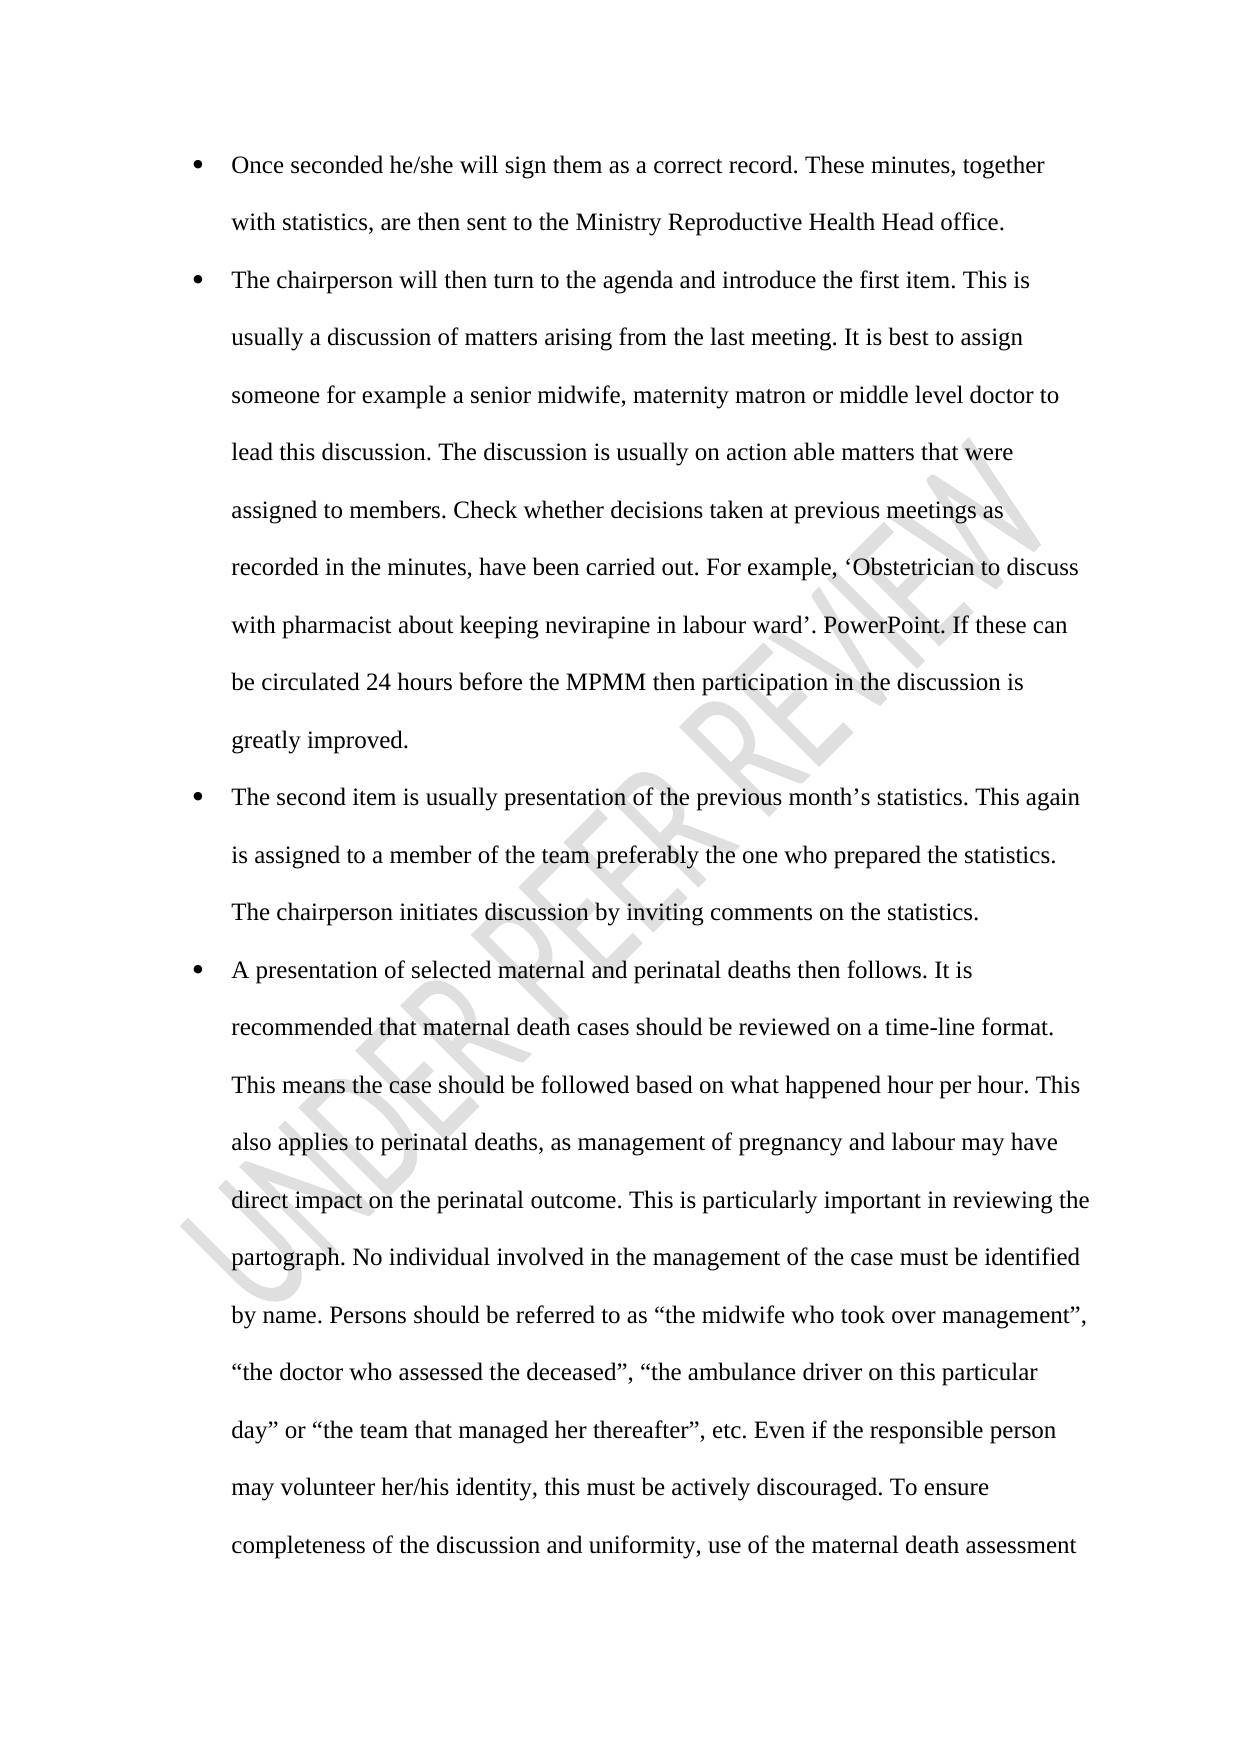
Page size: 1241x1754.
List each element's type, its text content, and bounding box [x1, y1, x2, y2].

list Once seconded he/she will sign them as a correct record. These minutes, together with statistics, are then sent to the Ministry Reproductive Health Head office. [194, 150, 1090, 236]
list The chairperson will then turn to the agenda and introduce the first item. This is usually a discussion of matters arising from the last meeting. It is best to assign someone for example a senior midwife, maternity matron or middle level doctor to lead this discussion. The discussion is usually on action able matters that were assigned to members. Check whether decisions taken at previous meetings as recorded in the minutes, have been carried out. For example, ‘Obstetrician to discuss with pharmacist about keeping nevirapine in labour ward’. PowerPoint. If these can be circulated 24 hours before the MPMM then participation in the discussion is greatly improved. [194, 265, 1090, 754]
list The second item is usually presentation of the previous month’s statistics. This again is assigned to a member of the team preferably the one who prepared the statistics. The chairperson initiates discussion by inviting comments on the statistics. [194, 782, 1090, 926]
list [194, 955, 1090, 1559]
